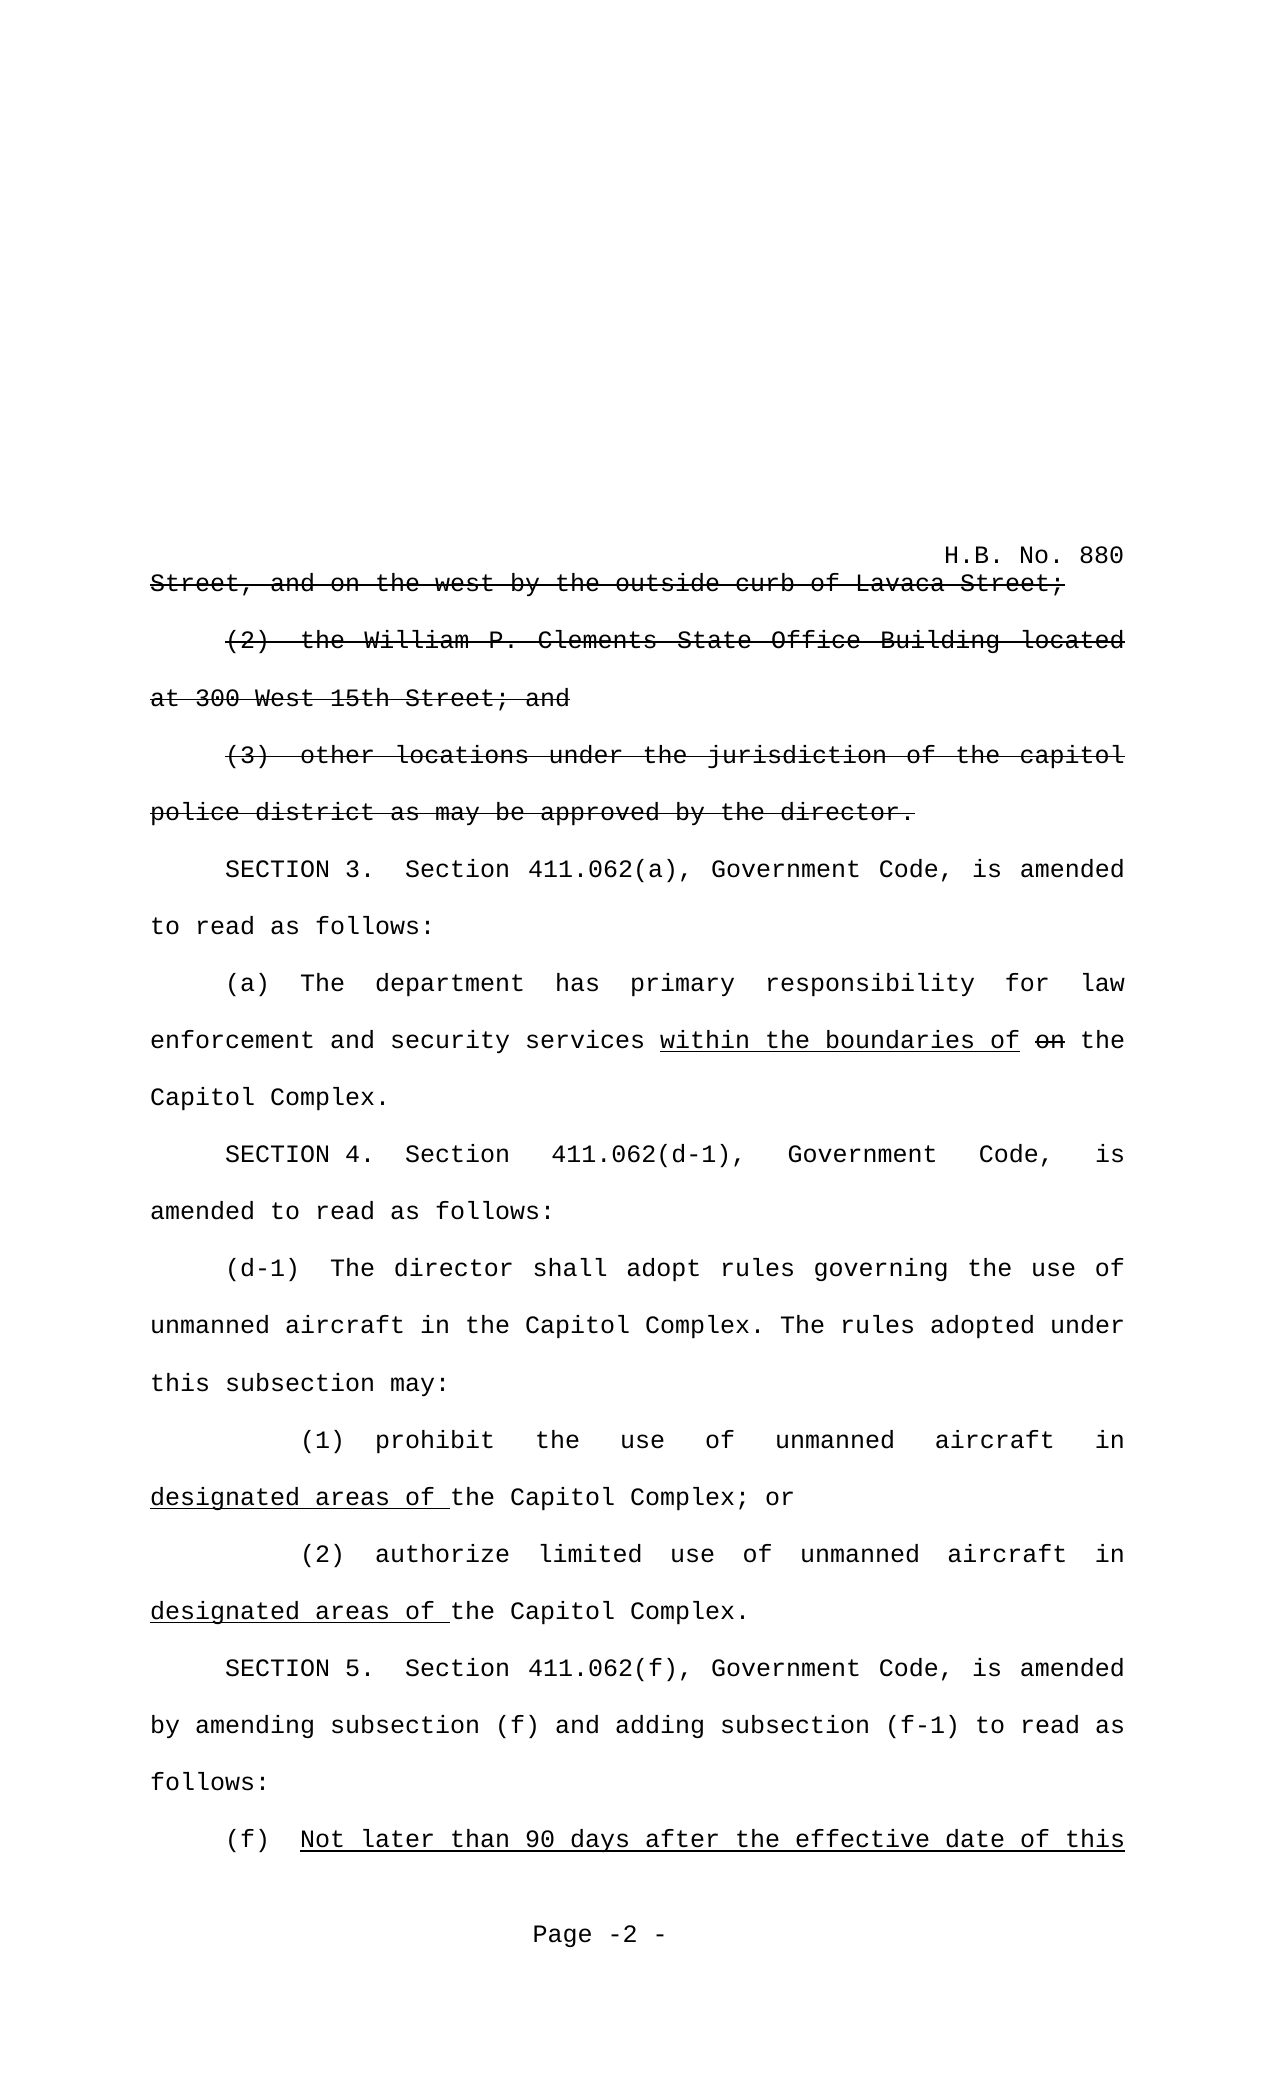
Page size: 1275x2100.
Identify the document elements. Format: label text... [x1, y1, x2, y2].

text (d-1) The director shall adopt rules governing the use of unmanned aircraft in the Capitol Complex. The rules adopted under this subsection may: [150, 1256, 1125, 1398]
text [150, 1827, 1125, 1855]
text (3) other locations under the jurisdiction of the capitol police district as may be approved by the director. [150, 742, 1125, 828]
text (a) The department has primary responsibility for law enforcement and security services within the boundaries of on the Capitol Complex. [150, 970, 1125, 1113]
text SECTION 4. Section 411.062(d-1), Government Code, is amended to read as follows: [150, 1142, 1125, 1227]
text SECTION 5. Section 411.062(f), Government Code, is amended by amending subsection (f) and adding subsection (f-1) to read as follows: [150, 1655, 1125, 1798]
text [150, 571, 1125, 599]
text SECTION 3. Section 411.062(a), Government Code, is amended to read as follows: [150, 856, 1125, 942]
text (1) prohibit the use of unmanned aircraft in designated areas of the Capitol Complex; or [150, 1427, 1125, 1513]
text (2) authorize limited use of unmanned aircraft in designated areas of the Capitol Complex. [150, 1541, 1125, 1627]
text (2) the William P. Clements State Office Building located at 300 West 15th Street; and [150, 628, 1125, 713]
